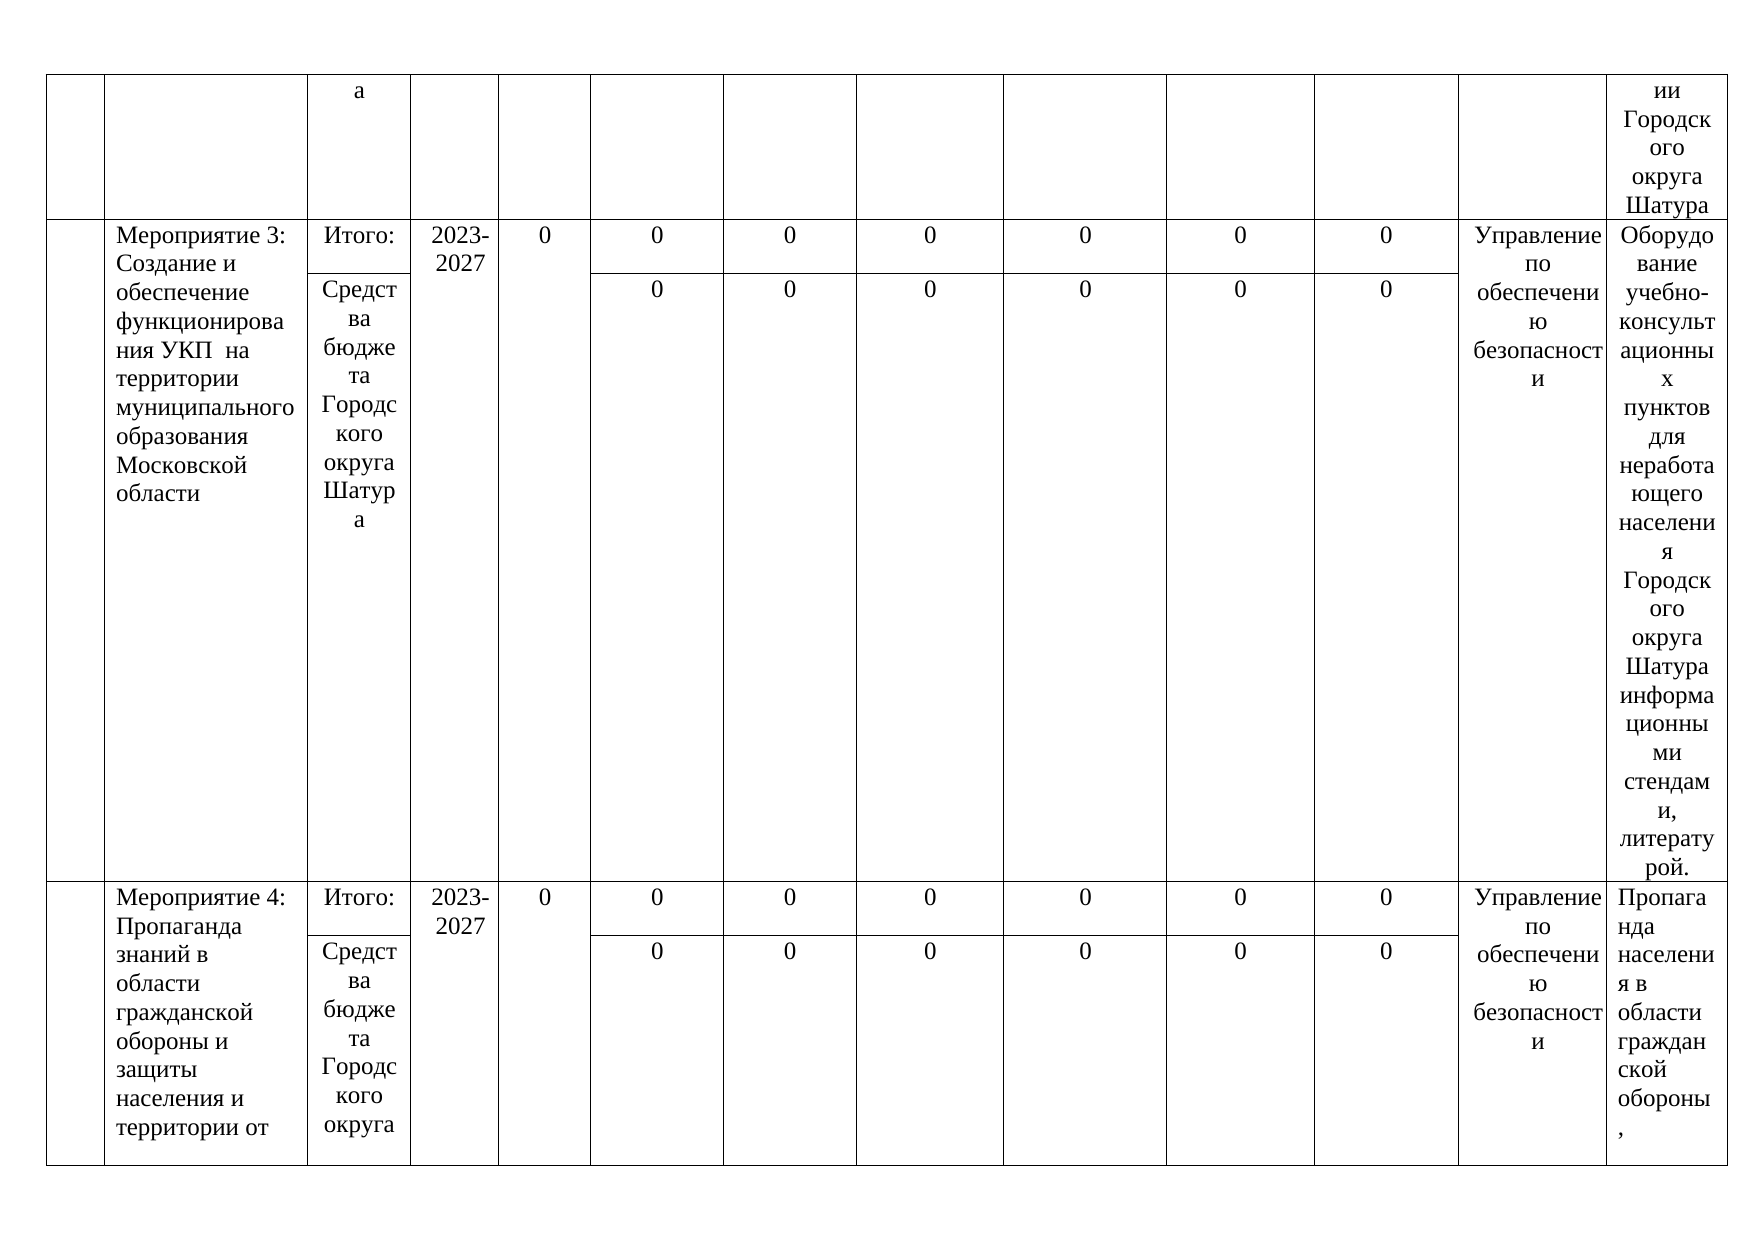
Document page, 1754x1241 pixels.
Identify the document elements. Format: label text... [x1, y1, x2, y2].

table_cell 0 [724, 75, 856, 219]
table_cell 0 [724, 274, 856, 881]
table_cell 0 [724, 882, 856, 935]
table_cell 0 [591, 882, 723, 935]
table_cell 0 [1167, 882, 1314, 935]
table_cell Итого: [308, 882, 410, 935]
table_cell 0 [1167, 274, 1314, 881]
table_cell 0 [591, 274, 723, 881]
table_cell 0 [499, 220, 590, 881]
table_cell 0 [1167, 220, 1314, 273]
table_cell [308, 936, 410, 1165]
table_cell 0 [591, 75, 723, 219]
table_cell 0 [857, 220, 1003, 273]
table_cell 0 [1167, 936, 1314, 1165]
table_cell 0 [1004, 936, 1166, 1165]
table_cell 0 [857, 75, 1003, 219]
table_cell [47, 882, 104, 1165]
table_cell 0 [1315, 274, 1458, 881]
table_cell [308, 75, 410, 219]
table_cell 0 [1315, 882, 1458, 935]
table_cell Мероприятие 4: Пропаганда знаний в области гражданской обороны и защиты населения и территории от чрезвычайных ситуаций [105, 882, 307, 1165]
table_cell 2023-2027 [411, 882, 498, 1165]
table_cell Мероприятие 3: Создание и обеспечение функционирования УКП на территории муниципального образования Московской области [105, 220, 307, 881]
table_cell 2023-2027 [411, 220, 498, 881]
table_cell 0 [857, 882, 1003, 935]
table_cell 0 [591, 220, 723, 273]
table_cell 0 [1315, 220, 1458, 273]
table_cell 0 [1004, 220, 1166, 273]
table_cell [308, 274, 410, 881]
table_cell 0 [857, 936, 1003, 1165]
table_cell 0 [724, 936, 856, 1165]
table_cell 0 [1004, 75, 1166, 219]
table_cell 0 [1167, 75, 1314, 219]
table_cell 0 [499, 882, 590, 1165]
table_cell [47, 220, 104, 881]
table_cell 0 [1004, 274, 1166, 881]
table_cell Итого: [308, 220, 410, 273]
table_cell 0 [1004, 882, 1166, 935]
table_cell Пропаганда населения в области гражданской обороны, заключение контракта на трасляцию видеороликов [1607, 882, 1727, 1165]
table_cell 0 [857, 274, 1003, 881]
table_cell 0 [1315, 936, 1458, 1165]
table_cell 0 [1315, 75, 1458, 219]
table_cell 0 [591, 936, 723, 1165]
table_cell Оборудование учебно-консультационных пунктов для неработающего населения Городского округа Шатура информационными стендами, литературой. [1607, 220, 1727, 881]
table_cell Управление по обеспечению безопасности [1459, 882, 1606, 1165]
table_cell 0 [724, 220, 856, 273]
table_cell Управление по обеспечению безопасности [1459, 220, 1606, 881]
